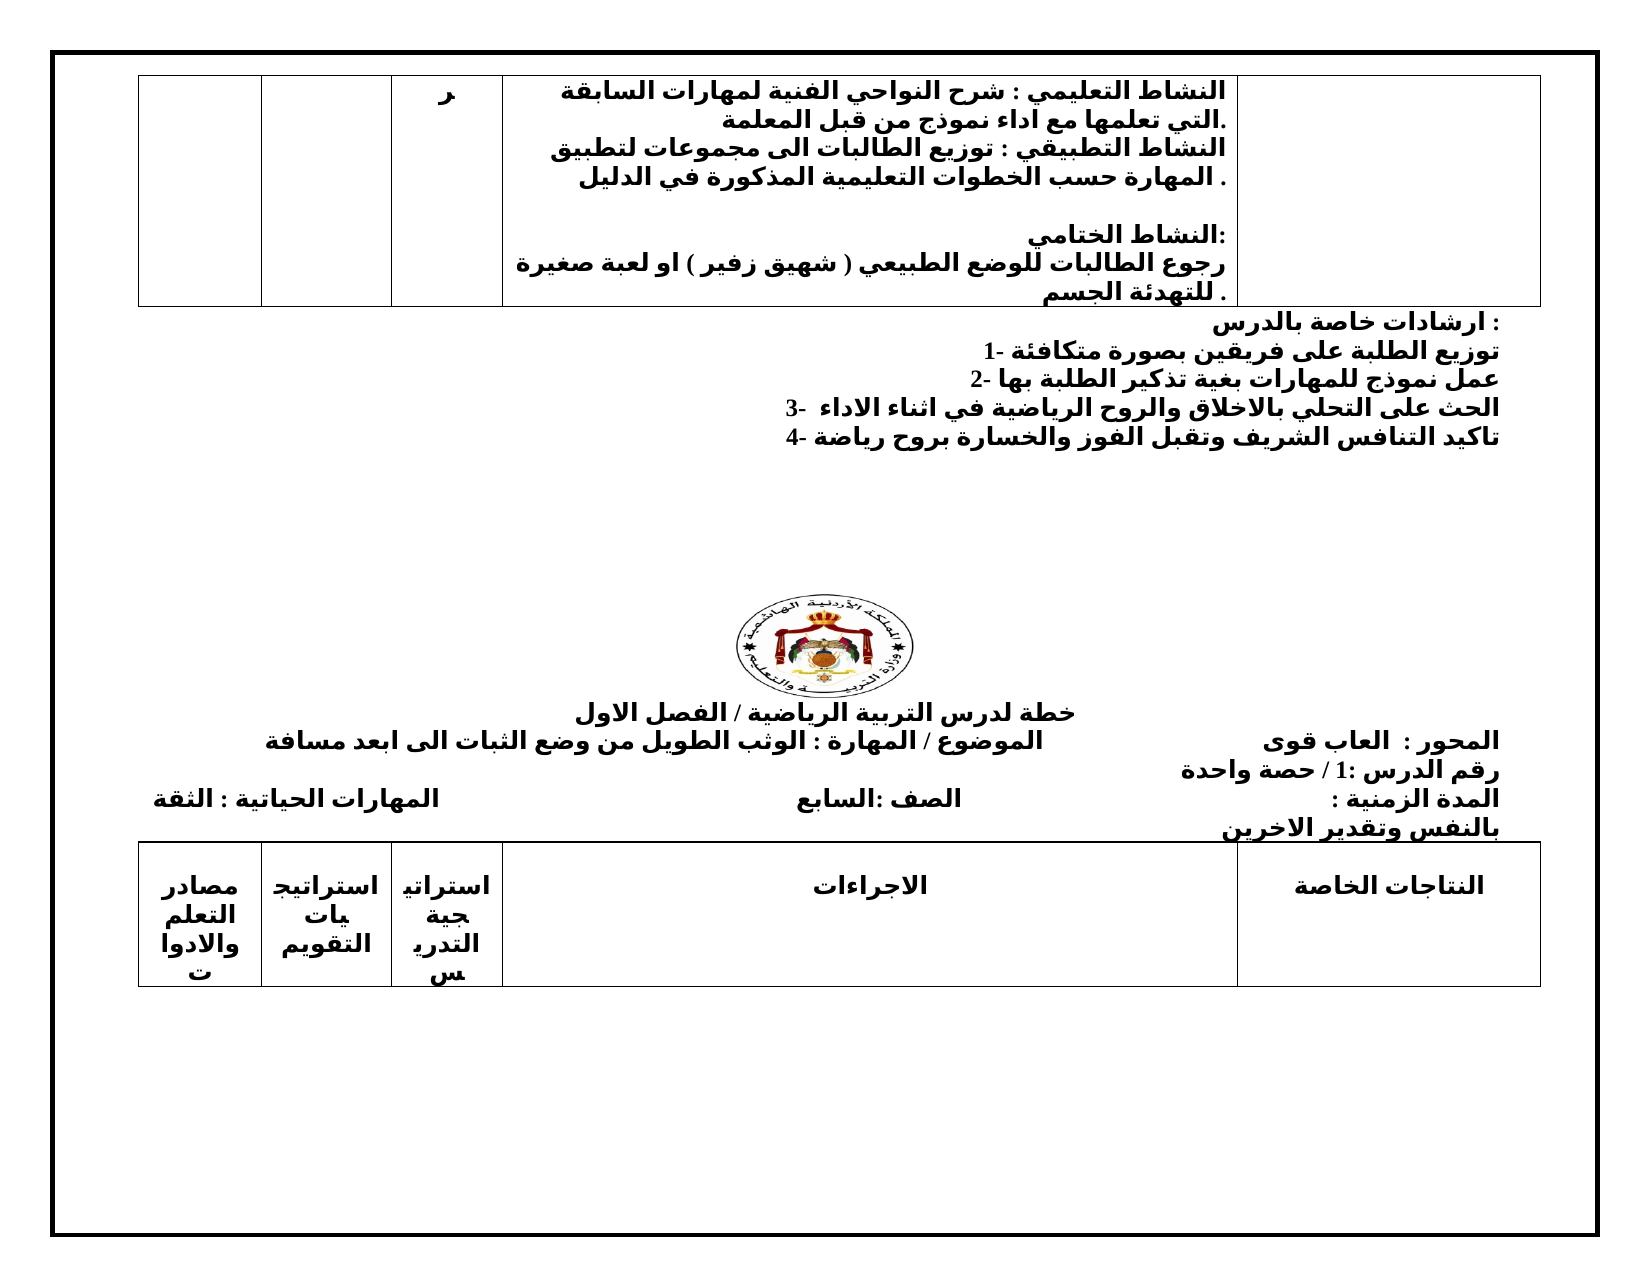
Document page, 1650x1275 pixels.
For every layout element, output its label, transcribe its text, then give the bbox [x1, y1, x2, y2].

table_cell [1238, 76, 1540, 306]
table_header استراتيجية التدريس [392, 843, 502, 986]
text 3- الحث على التحلي بالاخلاق والروح الرياضية في اثناء الاداء [150, 393, 1500, 422]
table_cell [262, 76, 391, 306]
text 2- عمل نموذج للمهارات بغية تذكير الطلبة بها [150, 364, 1500, 393]
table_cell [392, 76, 502, 306]
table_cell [503, 76, 1237, 306]
text المدة الزمنية : الصف :السابع المهارات الحياتية : الثقة بالنفس وتقدير الاخرين [150, 784, 1500, 841]
picture [735, 594, 914, 698]
text خطة لدرس التربية الرياضية / الفصل الاول [150, 698, 1500, 726]
text 4- تاكيد التنافس الشريف وتقبل الفوز والخسارة بروح رياضة [150, 422, 1500, 451]
text المحور : العاب قوى الموضوع / المهارة : الوثب الطويل من وضع الثبات الى ابعد مسافة رقم الدرس :1 / حصة واحدة [150, 726, 1500, 784]
text ارشادات خاصة بالدرس : [150, 307, 1500, 336]
table_header استراتيجيات التقويم [262, 843, 391, 986]
text 1- توزيع الطلبة على فريقين بصورة متكافئة [150, 336, 1500, 364]
table_header الاجراءات [503, 843, 1237, 986]
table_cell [139, 76, 261, 306]
table_header النتاجات الخاصة [1238, 843, 1540, 986]
table_header مصادر التعلم والادوات [139, 843, 261, 986]
